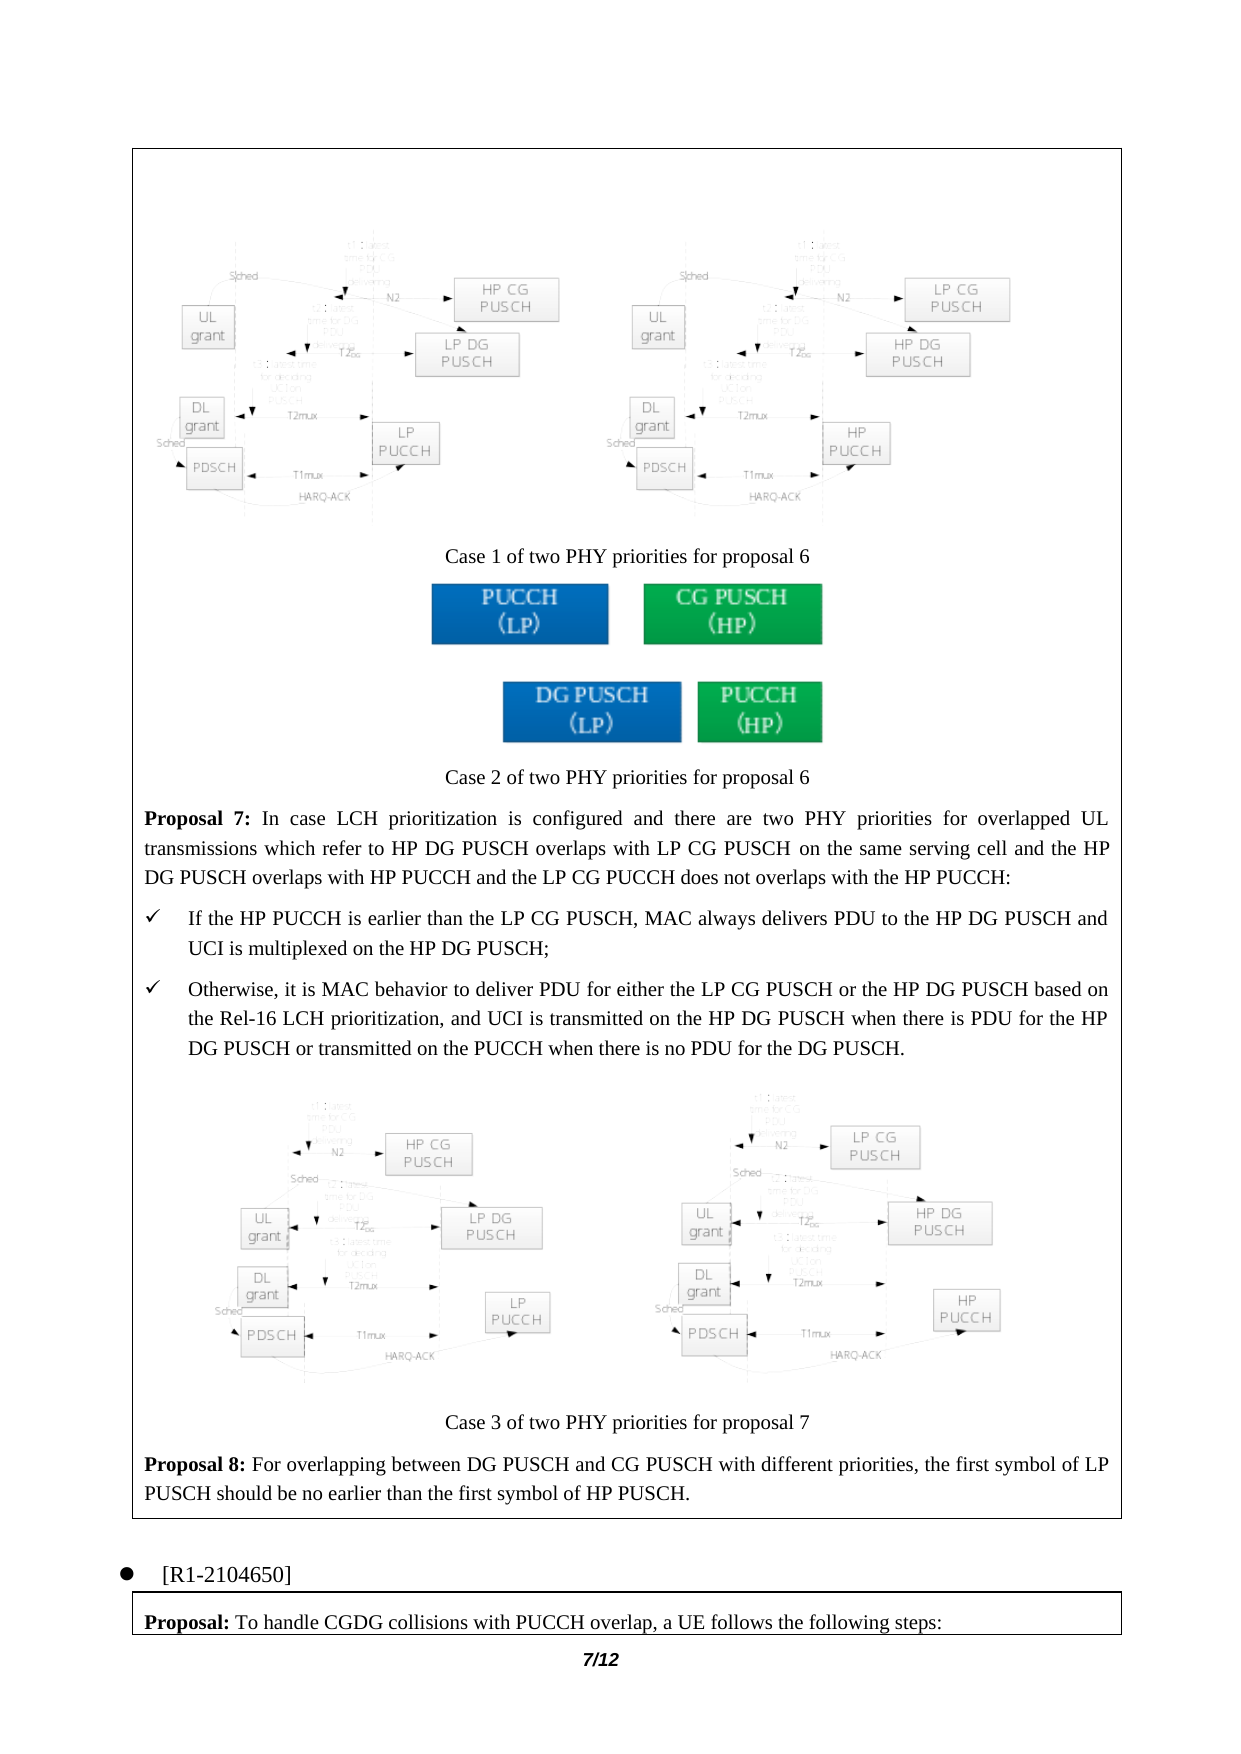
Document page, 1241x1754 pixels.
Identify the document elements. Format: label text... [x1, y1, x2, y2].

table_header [133, 1593, 1121, 1634]
list [R1-2104650] [118, 1561, 1122, 1588]
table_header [133, 149, 1121, 1517]
